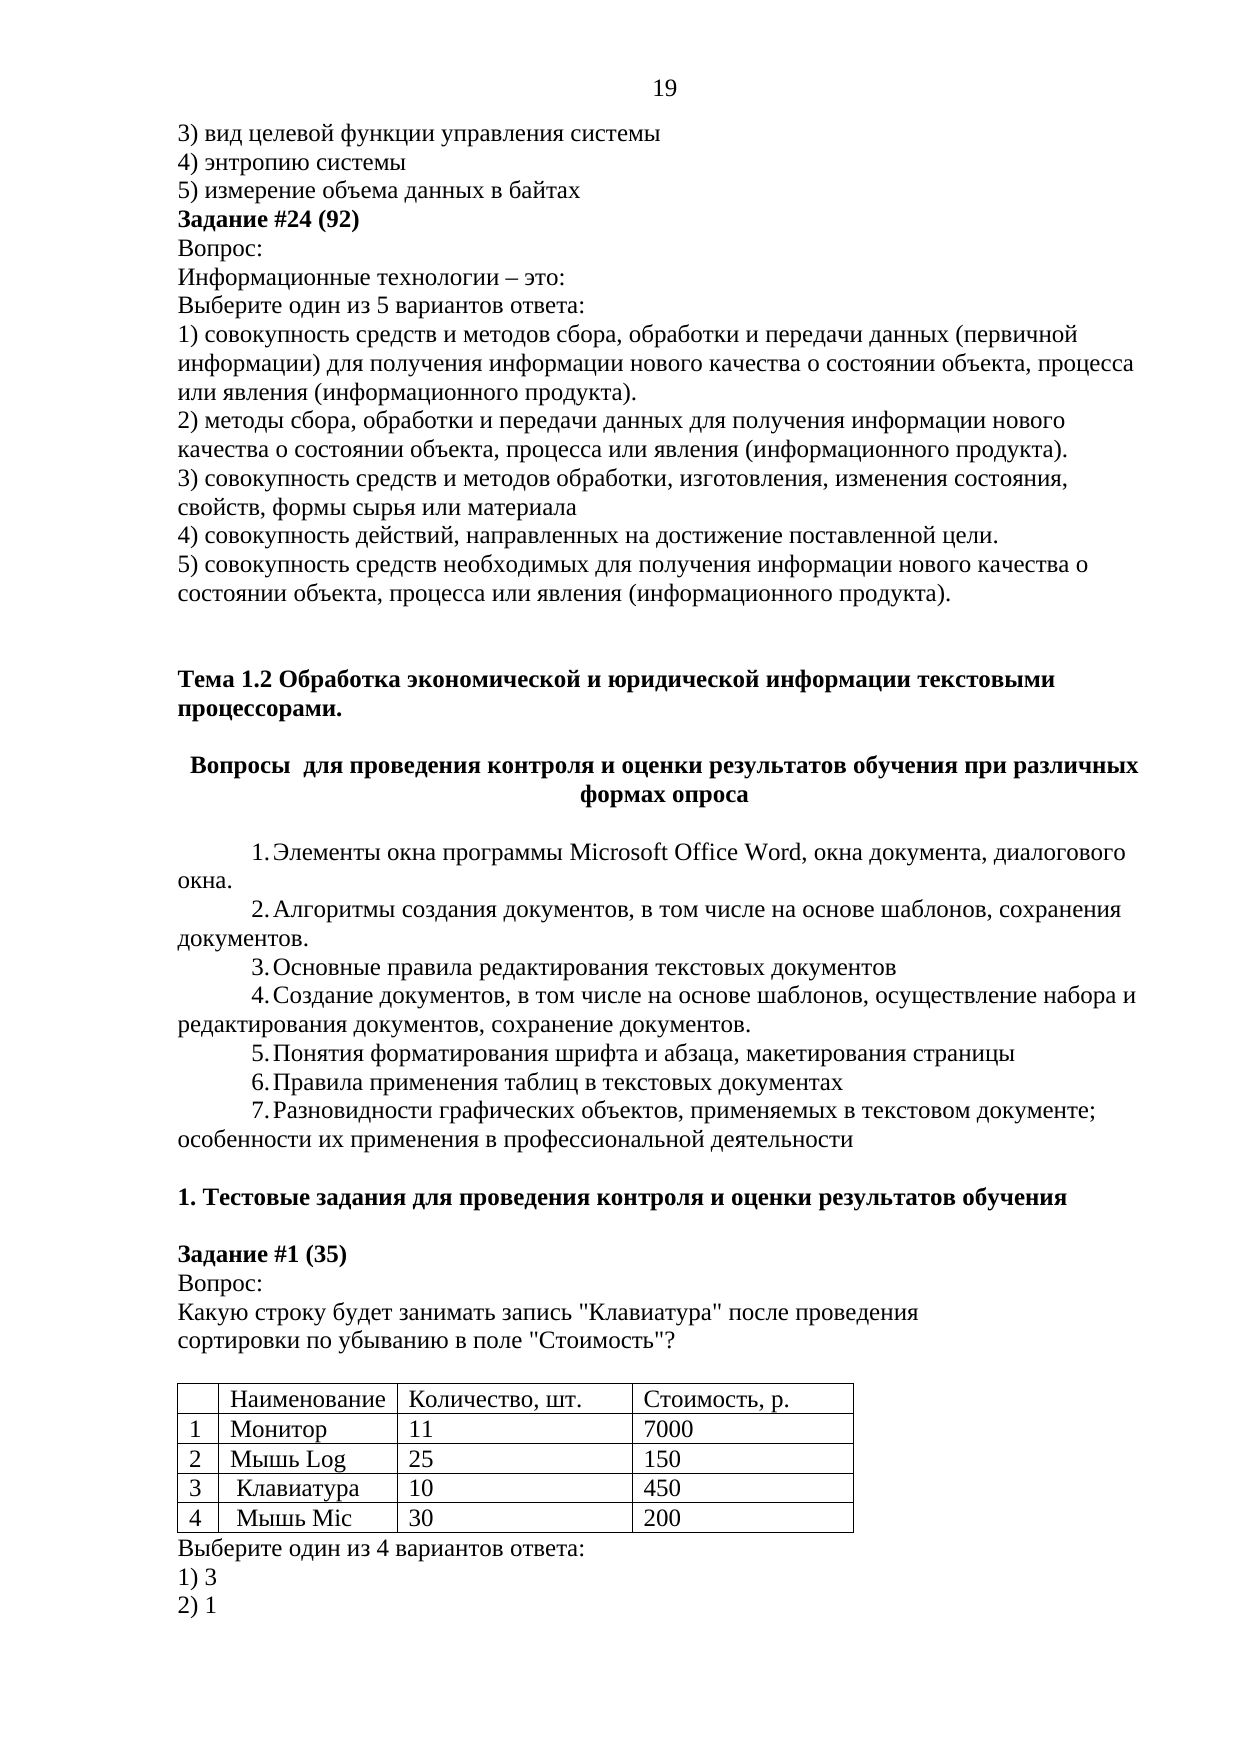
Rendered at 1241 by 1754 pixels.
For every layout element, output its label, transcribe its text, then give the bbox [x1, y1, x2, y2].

text Вопрос: [177, 233, 1152, 262]
table_cell 25 [398, 1444, 632, 1472]
text 1. Тестовые задания для проведения контроля и оценки результатов обучения [177, 1182, 1152, 1211]
text 4) энтропию системы [177, 147, 1152, 176]
table_cell Мышь Mic [219, 1503, 397, 1532]
text Вопросы для проведения контроля и оценки результатов обучения при различных формах опроса [177, 751, 1152, 808]
table_header [178, 1384, 218, 1413]
table_header Стоимость, р. [633, 1384, 853, 1413]
text 5) измерение объема данных в байтах [177, 176, 1152, 204]
table_cell Клавиатура [219, 1474, 397, 1502]
text 2) 1 [177, 1591, 1152, 1619]
table_cell 4 [178, 1503, 218, 1532]
text 3) вид целевой функции управления системы [177, 118, 1152, 147]
text Вопрос: [177, 1268, 1152, 1297]
text 3) совокупность средств и методов обработки, изготовления, изменения состояния, свойств, формы сырья или материала [177, 463, 1152, 521]
list Основные правила редактирования текстовых документов [177, 952, 1152, 981]
text 4) совокупность действий, направленных на достижение поставленной цели. [177, 521, 1152, 549]
table_cell Монитор [219, 1414, 397, 1443]
list Правила применения таблиц в текстовых документах [177, 1067, 1152, 1096]
text Задание #1 (35) [177, 1239, 1152, 1268]
text 2) методы сбора, обработки и передачи данных для получения информации нового качества о состоянии объекта, процесса или явления (информационного продукта). [177, 406, 1152, 463]
list Элементы окна программы Microsoft Office Word, окна документа, диалогового окна. [177, 837, 1152, 894]
text 1) 3 [177, 1562, 1152, 1591]
table_header Наименование [219, 1384, 397, 1413]
text Задание #24 (92) [177, 204, 1152, 233]
table_cell 150 [633, 1444, 853, 1472]
table_cell 10 [398, 1474, 632, 1502]
table_cell 11 [398, 1414, 632, 1443]
list Понятия форматирования шрифта и абзаца, макетирования страницы [177, 1038, 1152, 1067]
text Выберите один из 5 вариантов ответа: [177, 291, 1152, 319]
text 1) совокупность средств и методов сбора, обработки и передачи данных (первичной информации) для получения информации нового качества о состоянии объекта, процесса или явления (информационного продукта). [177, 319, 1152, 406]
table_cell 2 [178, 1444, 218, 1472]
list Алгоритмы создания документов, в том числе на основе шаблонов, сохранения документов. [177, 894, 1152, 952]
table_cell 7000 [633, 1414, 853, 1443]
text Какую строку будет занимать запись "Клавиатура" после проведения [177, 1297, 1152, 1326]
list Разновидности графических объектов, применяемых в текстовом документе; особенности их применения в профессиональной деятельности [177, 1096, 1152, 1153]
text Информационные технологии – это: [177, 262, 1152, 291]
table_cell 200 [633, 1503, 853, 1532]
table_cell 450 [633, 1474, 853, 1502]
table_cell 3 [178, 1474, 218, 1502]
text Выберите один из 4 вариантов ответа: [177, 1533, 1152, 1562]
table_cell 30 [398, 1503, 632, 1532]
list Создание документов, в том числе на основе шаблонов, осуществление набора и редактирования документов, сохранение документов. [177, 981, 1152, 1038]
table_cell 1 [178, 1414, 218, 1443]
text сортировки по убыванию в поле "Стоимость"? [177, 1326, 1152, 1354]
table_header Количество, шт. [398, 1384, 632, 1413]
table_cell Мышь Log [219, 1444, 397, 1472]
text 5) совокупность средств необходимых для получения информации нового качества о состоянии объекта, процесса или явления (информационного продукта). [177, 549, 1152, 607]
text Тема 1.2 Обработка экономической и юридической информации текстовыми процессорами. [177, 664, 1152, 722]
